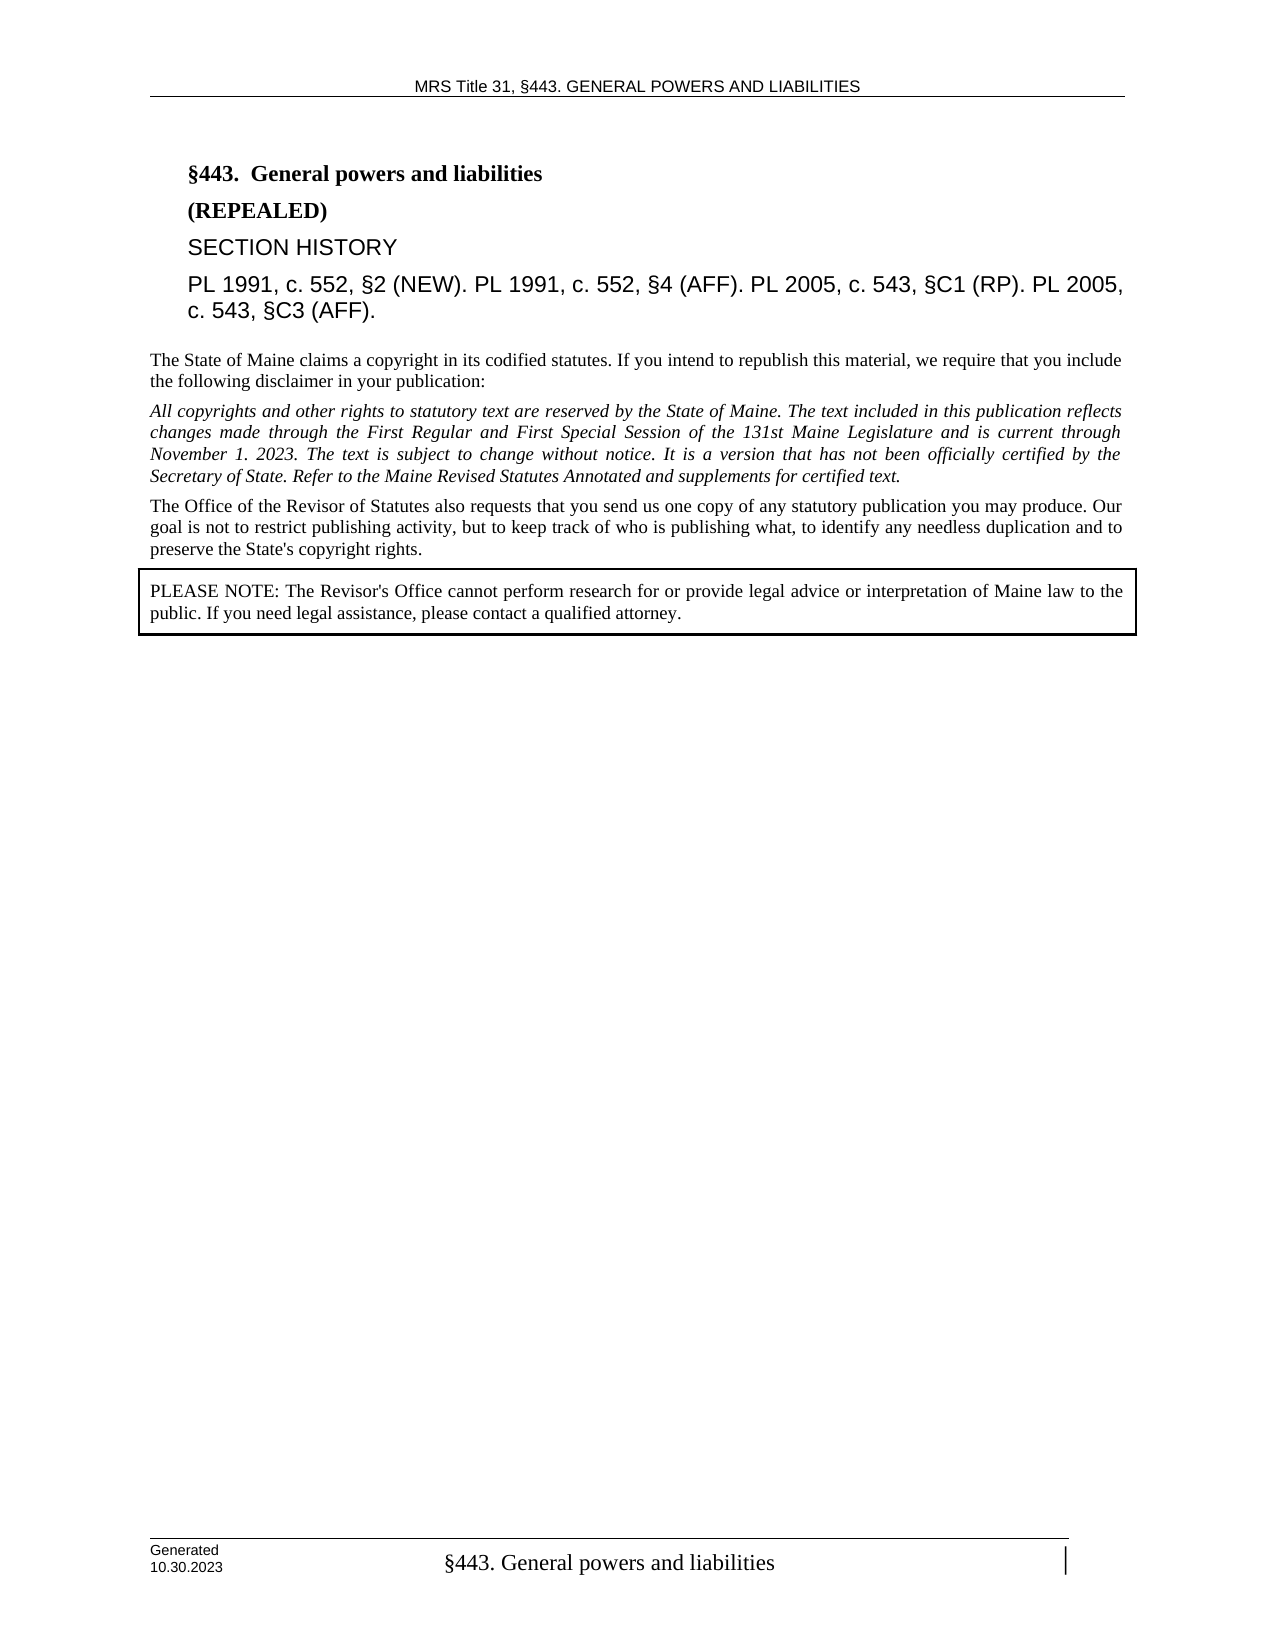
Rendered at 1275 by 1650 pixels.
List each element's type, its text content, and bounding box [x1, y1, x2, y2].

text All copyrights and other rights to statutory text are reserved by the State of Maine. The text included in this publication reflects changes made through the First Regular and First Special Session of the 131st Maine Legislature and is current through November 1. 2023 . The text is subject to change without notice. It is a version that has not been officially certified by the Secretary of State. Refer to the Maine Revised Statutes Annotated and supplements for certified text. [150, 400, 1125, 486]
text (REPEALED) [187, 197, 1125, 223]
text PL 1991, c. 552, §2 (NEW). PL 1991, c. 552, §4 (AFF). PL 2005, c. 543, §C1 (RP). PL 2005, c. 543, §C3 (AFF). [187, 271, 1125, 323]
text The State of Maine claims a copyright in its codified statutes. If you intend to republish this material, we require that you include the following disclaimer in your publication: [150, 348, 1125, 392]
text §443. General powers and liabilities [187, 160, 1125, 187]
text PLEASE NOTE: The Revisor's Office cannot perform research for or provide legal advice or interpretation of Maine law to the public. If you need legal assistance, please contact a qualified attorney. [140, 570, 1135, 633]
text SECTION HISTORY [187, 234, 1125, 260]
text The Office of the Revisor of Statutes also requests that you send us one copy of any statutory publication you may produce. Our goal is not to restrict publishing activity, but to keep track of who is publishing what, to identify any needless duplication and to preserve the State's copyright rights. [150, 494, 1125, 559]
